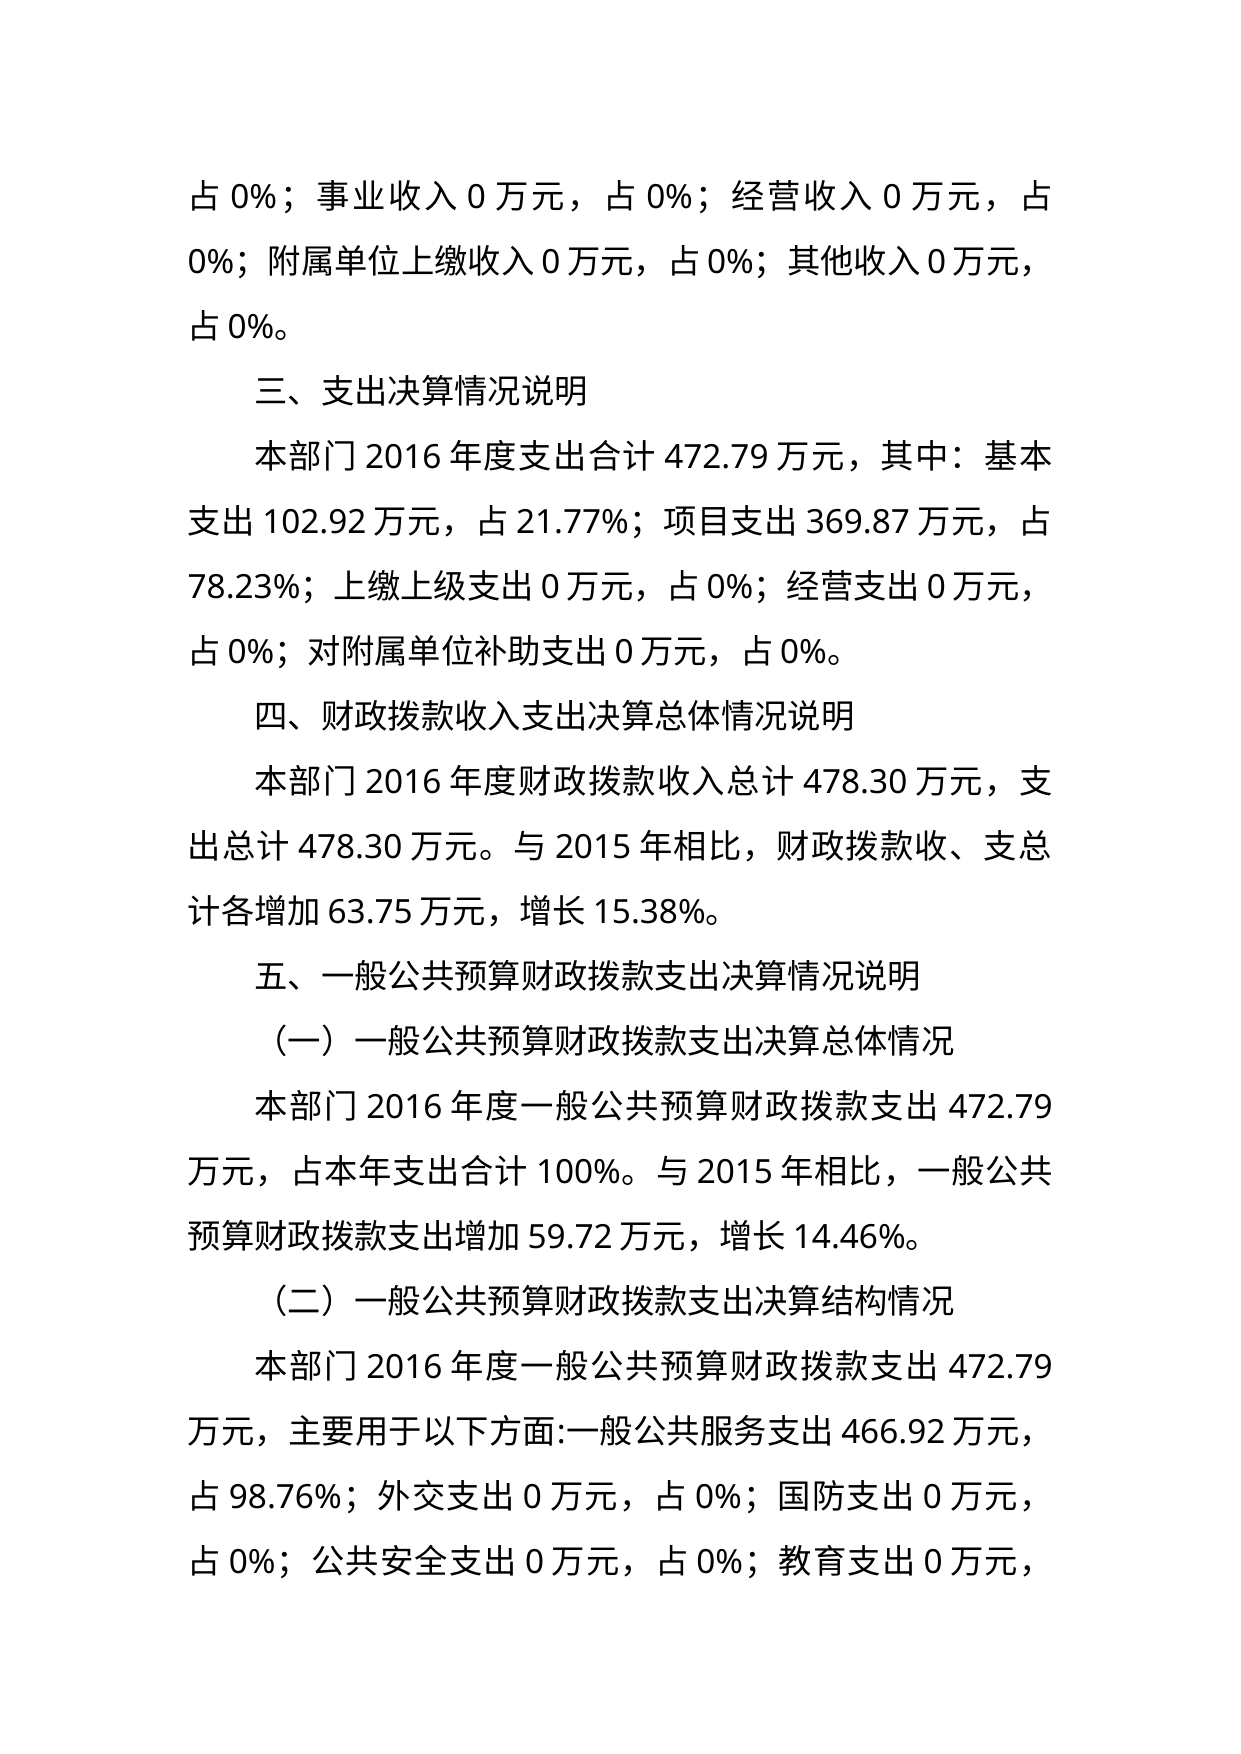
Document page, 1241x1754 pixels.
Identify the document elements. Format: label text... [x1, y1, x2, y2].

text 五、一般公共预算财政拨款支出决算情况说明 [187, 942, 1053, 1007]
text 四、财政拨款收入支出决算总体情况说明 [187, 682, 1053, 747]
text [187, 162, 1053, 357]
text 三、支出决算情况说明 [187, 357, 1053, 422]
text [187, 1332, 1053, 1592]
text 本部门2016年度支出合计472.79万元，其中：基本支出102.92万元，占21.77%；项目支出369.87万元，占78.23%；上缴上级支出0万元，占0%；经营支出0万元，占0%；对附属单位补助支出0万元，占0%。 [187, 422, 1053, 682]
text 本部门2016年度一般公共预算财政拨款支出472.79万元，占本年支出合计100%。与2015年相比，一般公共预算财政拨款支出增加59.72万元，增长14.46%。 [187, 1072, 1053, 1267]
text （一）一般公共预算财政拨款支出决算总体情况 [187, 1007, 1053, 1072]
text （二）一般公共预算财政拨款支出决算结构情况 [187, 1267, 1053, 1332]
text 本部门2016年度财政拨款收入总计478.30万元，支出总计478.30万元。与2015年相比，财政拨款收、支总计各增加63.75万元，增长15.38%。 [187, 747, 1053, 942]
